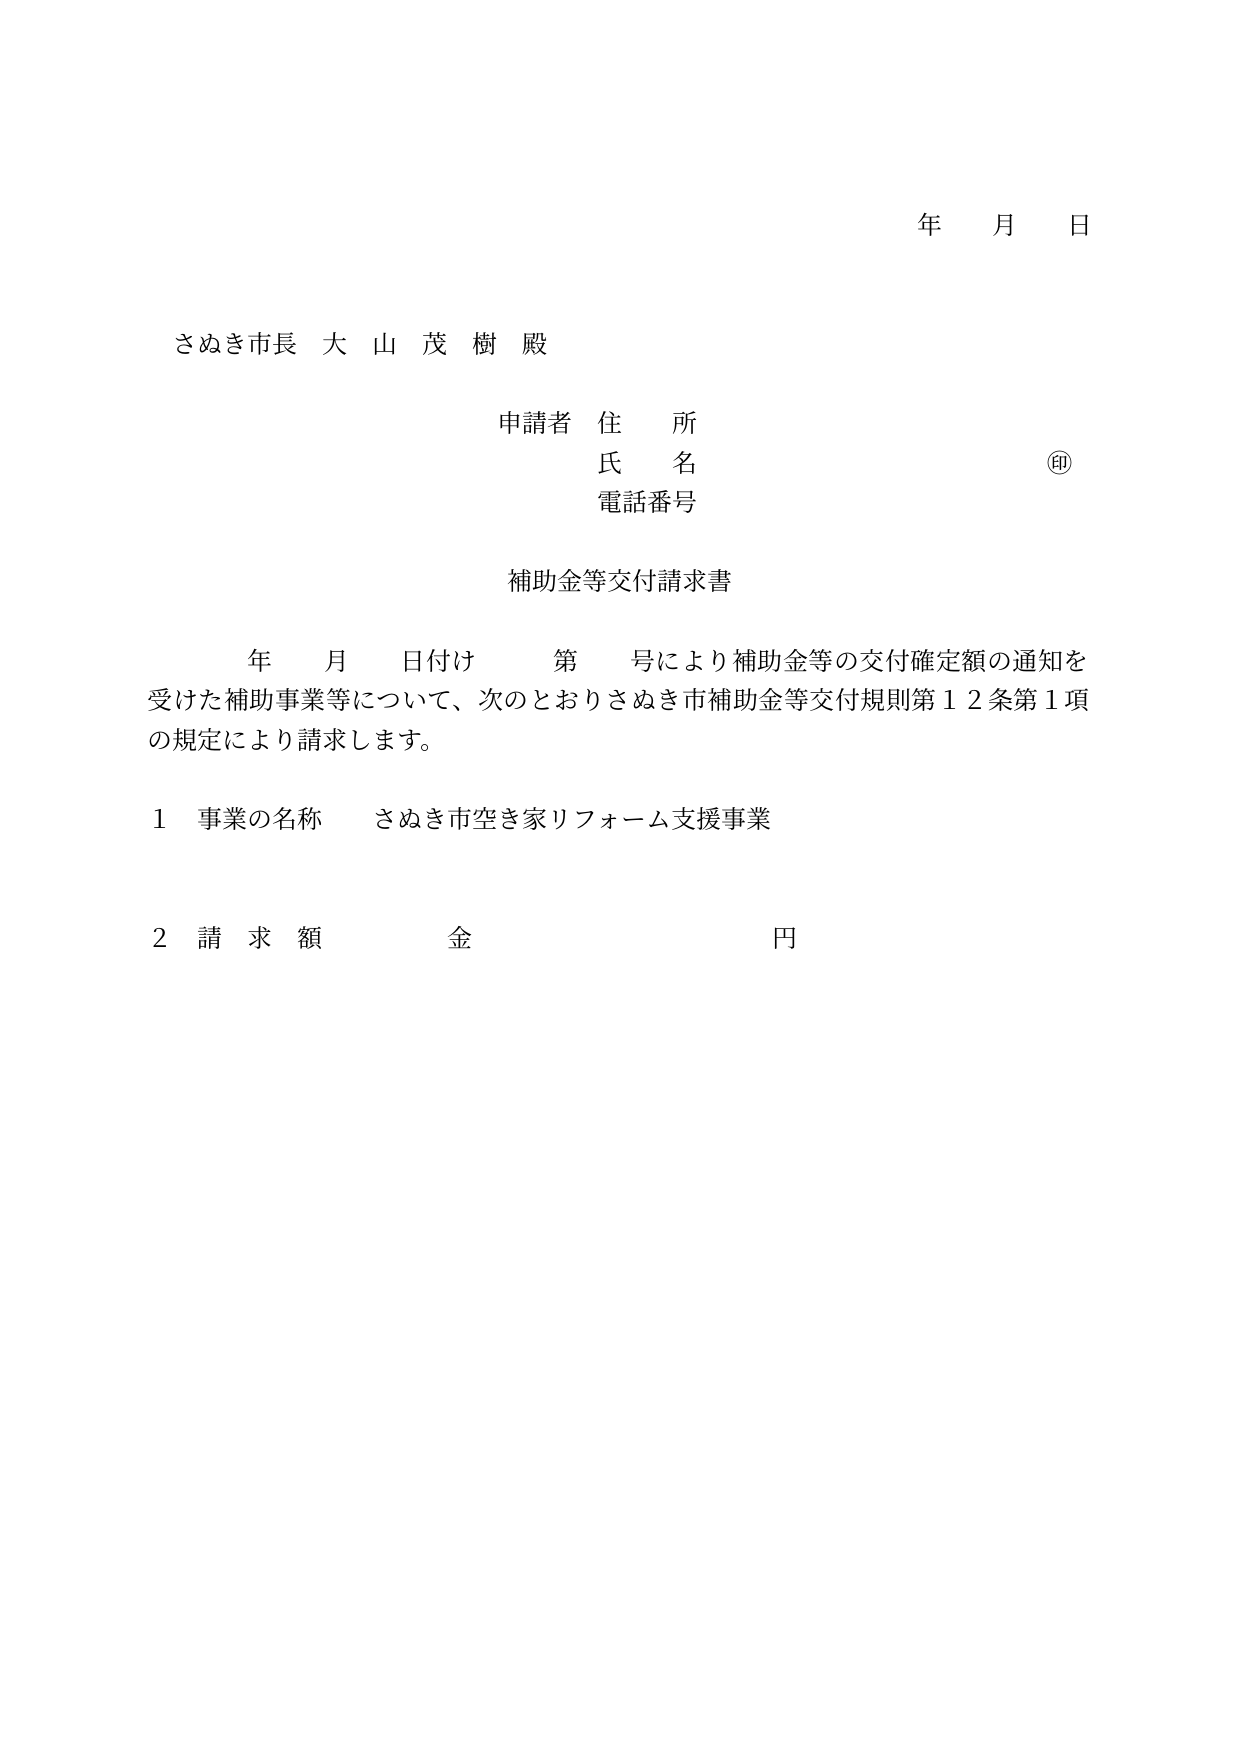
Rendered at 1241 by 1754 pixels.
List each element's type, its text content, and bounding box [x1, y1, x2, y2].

text 氏 名 ㊞ [148, 442, 1092, 481]
text さぬき市長 大 山 茂 樹 殿 [148, 323, 1092, 362]
text 年 月 日 [148, 204, 1092, 244]
text ２ 請 求 額 金 円 [148, 917, 1092, 956]
text 年 月 日付け 第 号により補助金等の交付確定額の通知を受けた補助事業等について、次のとおりさぬき市補助金等交付規則第１２条第１項の規定により請求します。 [148, 639, 1092, 758]
text １ 事業の名称 さぬき市空き家リフォーム支援事業 [148, 798, 1092, 837]
text 申請者 住 所 [148, 402, 1092, 442]
text 補助金等交付請求書 [148, 560, 1092, 600]
text 電話番号 [148, 481, 1092, 521]
